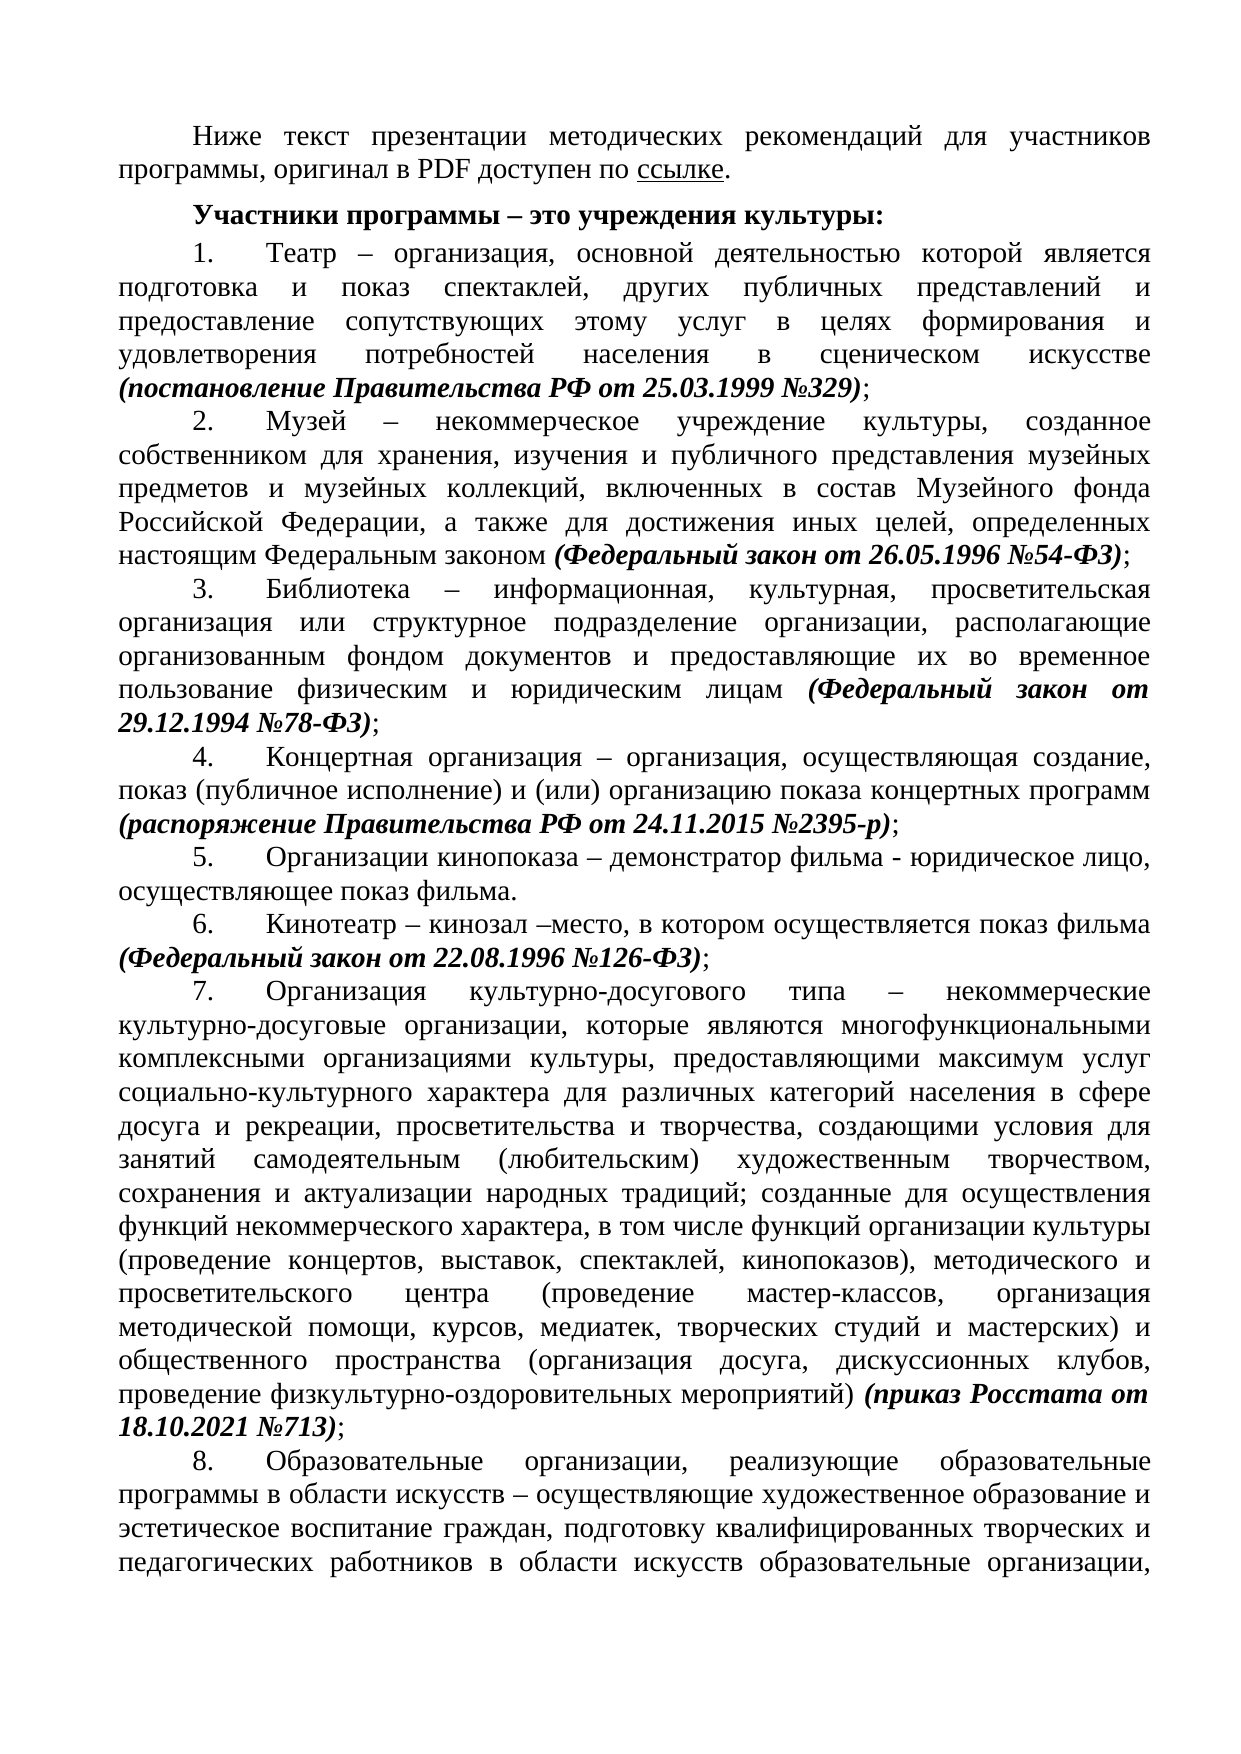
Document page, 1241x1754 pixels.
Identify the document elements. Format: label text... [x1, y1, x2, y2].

list Музей – некоммерческое учреждение культуры, созданное собственником для хранения, изучения и публичного представления музейных предметов и музейных коллекций, включенных в состав Музейного фонда Российской Федерации, а также для достижения иных целей, определенных настоящим Федеральным законом (Федеральный закон от 26.05.1996 №54-ФЗ); [118, 403, 1152, 571]
text Ниже текст презентации методических рекомендаций для участников программы, оригинал в PDF доступен по ссылке. [118, 118, 1152, 185]
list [118, 1443, 1152, 1577]
list Театр – организация, основной деятельностью которой является подготовка и показ спектаклей, других публичных представлений и предоставление сопутствующих этому услуг в целях формирования и удовлетворения потребностей населения в сценическом искусстве (постановление Правительства РФ от 25.03.1999 №329); [118, 236, 1152, 403]
list Библиотека – информационная, культурная, просветительская организация или структурное подразделение организации, располагающие организованным фондом документов и предоставляющие их во временное пользование физическим и юридическим лицам (Федеральный закон от 29.12.1994 №78-ФЗ); [118, 571, 1152, 739]
text Участники программы – это учреждения культуры: [118, 197, 1152, 231]
list Кинотеатр – кинозал –место, в котором осуществляется показ фильма (Федеральный закон от 22.08.1996 №126-ФЗ); [118, 906, 1152, 973]
list Концертная организация – организация, осуществляющая создание, показ (публичное исполнение) и (или) организацию показа концертных программ (распоряжение Правительства РФ от 24.11.2015 №2395-р); [118, 739, 1152, 839]
list Организация культурно-досугового типа – некоммерческие культурно-досуговые организации, которые являются многофункциональными комплексными организациями культуры, предоставляющими максимум услуг социально-культурного характера для различных категорий населения в сфере досуга и рекреации, просветительства и творчества, создающими условия для занятий самодеятельным (любительским) художественным творчеством, сохранения и актуализации народных традиций; созданные для осуществления функций некоммерческого характера, в том числе функций организации культуры (проведение концертов, выставок, спектаклей, кинопоказов), методического и просветительского центра (проведение мастер-классов, организация методической помощи, курсов, медиатек, творческих студий и мастерских) и общественного пространства (организация досуга, дискуссионных клубов, проведение физкультурно-оздоровительных мероприятий) (приказ Росстата от 18.10.2021 №713); [118, 973, 1152, 1443]
list Организации кинопоказа – демонстратор фильма - юридическое лицо, осуществляющее показ фильма. [118, 839, 1152, 906]
